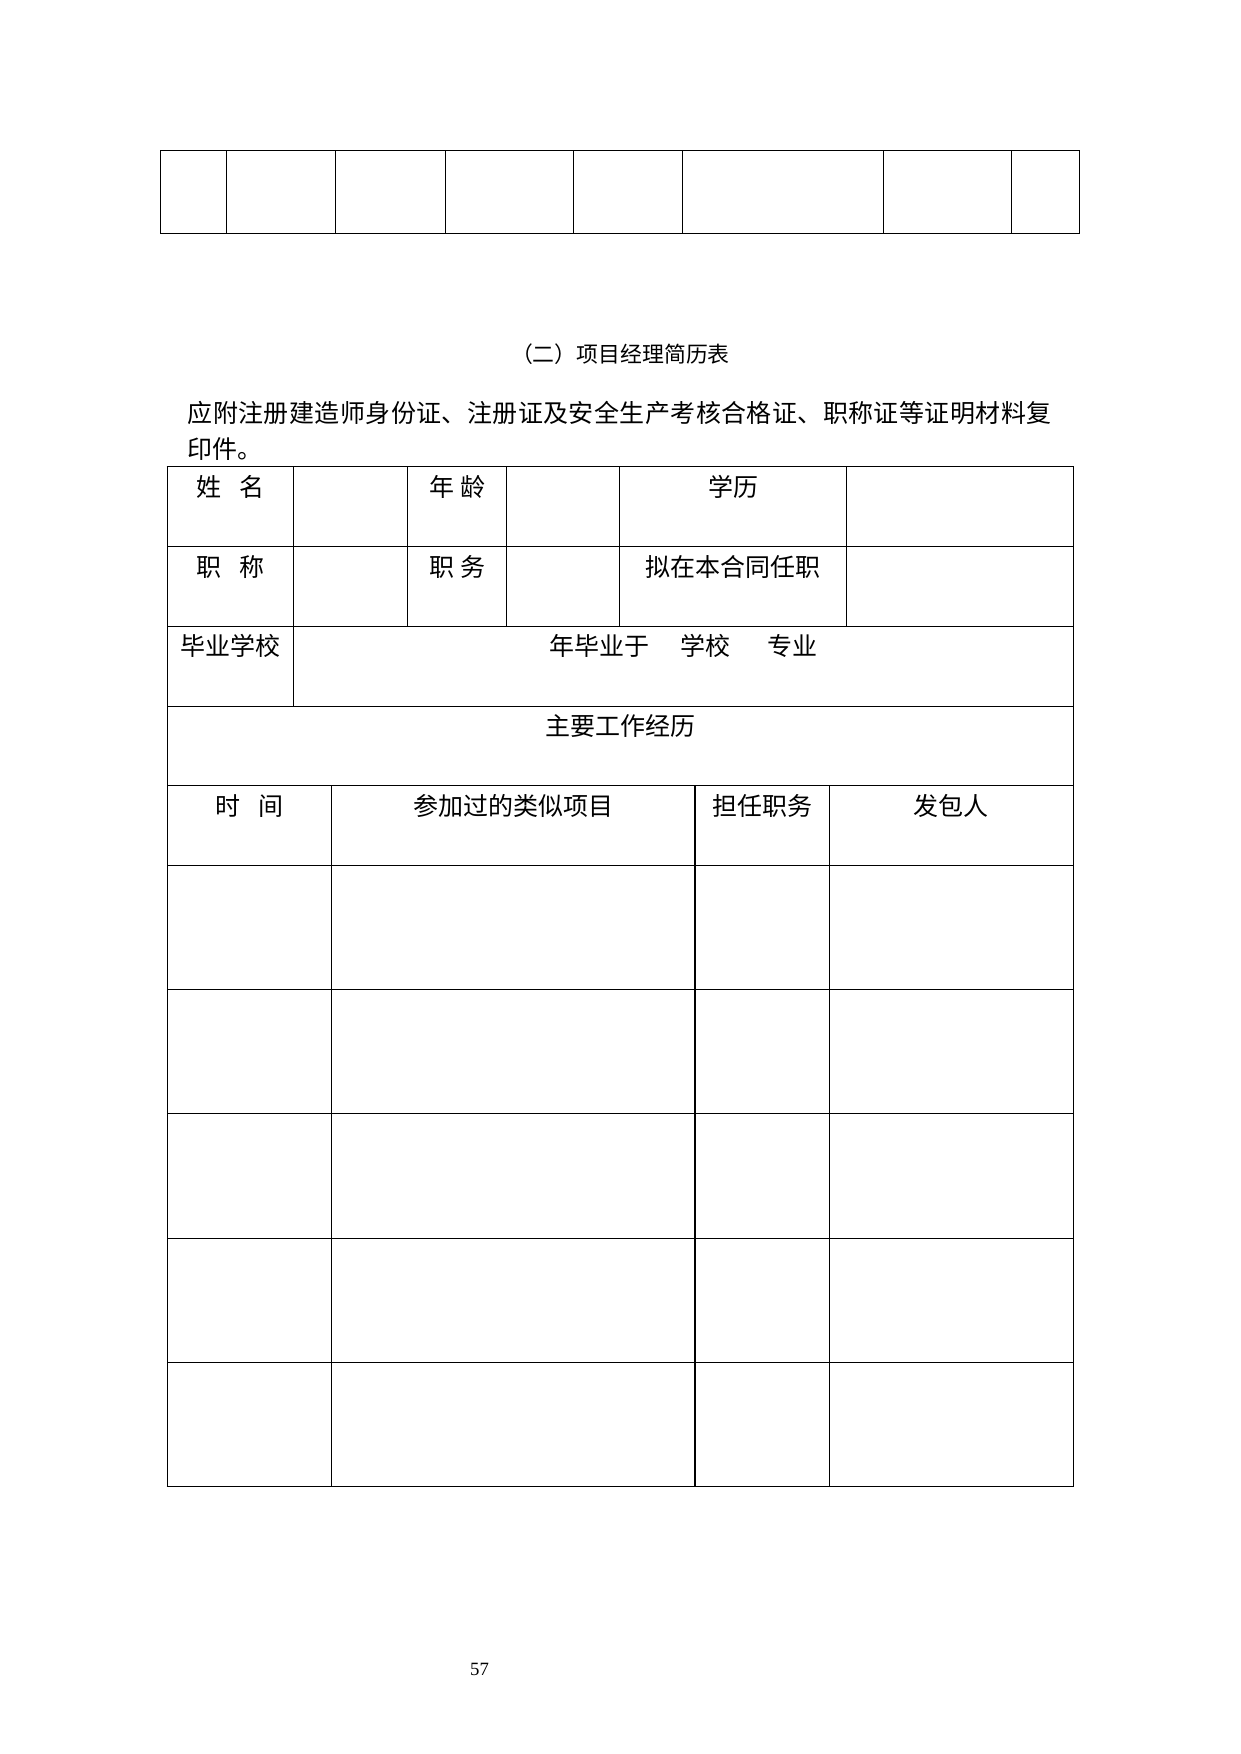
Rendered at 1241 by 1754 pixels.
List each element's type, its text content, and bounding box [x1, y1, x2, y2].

table_cell [332, 1363, 694, 1486]
table_cell [830, 1239, 1073, 1362]
table_header 学历 [620, 467, 846, 546]
table_cell [847, 547, 1073, 626]
table_cell [168, 1114, 331, 1237]
table_cell 主要工作经历 [168, 707, 1073, 785]
table_cell [830, 1114, 1073, 1237]
table_cell [574, 151, 682, 233]
table_cell [696, 1114, 829, 1237]
table_cell [696, 1363, 829, 1486]
table_cell 毕业学校 [168, 627, 293, 706]
table_cell [168, 990, 331, 1113]
table_cell 担任职务 [696, 786, 829, 865]
table_header [294, 467, 407, 546]
table_header [507, 467, 619, 546]
table_header 年 龄 [408, 467, 506, 546]
table_cell 发包人 [830, 786, 1073, 865]
table_cell [161, 151, 226, 233]
text 应附注册建造师身份证、注册证及安全生产考核合格证、职称证等证明材料复印件。 [187, 394, 1053, 466]
table_cell [884, 151, 1011, 233]
table_cell 时 间 [168, 786, 331, 865]
table_cell [332, 866, 694, 989]
table_cell [332, 990, 694, 1113]
table_cell [168, 866, 331, 989]
table_header 姓 名 [168, 467, 293, 546]
table_cell [168, 1363, 331, 1486]
table_cell [830, 1363, 1073, 1486]
table_cell [1012, 151, 1079, 233]
table_cell [696, 990, 829, 1113]
table_cell [696, 866, 829, 989]
table_cell 职 务 [408, 547, 506, 626]
table_cell [168, 1239, 331, 1362]
table_cell [683, 151, 883, 233]
table_cell [507, 547, 619, 626]
table_header [847, 467, 1073, 546]
table_cell [332, 1114, 694, 1237]
text （二）项目经理简历表 [187, 337, 1053, 368]
table_cell [294, 547, 407, 626]
table_cell [332, 1239, 694, 1362]
table_cell [446, 151, 573, 233]
table_cell [227, 151, 335, 233]
table_cell 年毕业于 学校 专业 [294, 627, 1073, 706]
table_cell [830, 990, 1073, 1113]
table_cell 拟在本合同任职 [620, 547, 846, 626]
table_cell 职 称 [168, 547, 293, 626]
table_cell [830, 866, 1073, 989]
table_cell 参加过的类似项目 [332, 786, 694, 865]
table_cell [336, 151, 445, 233]
table_cell [696, 1239, 829, 1362]
